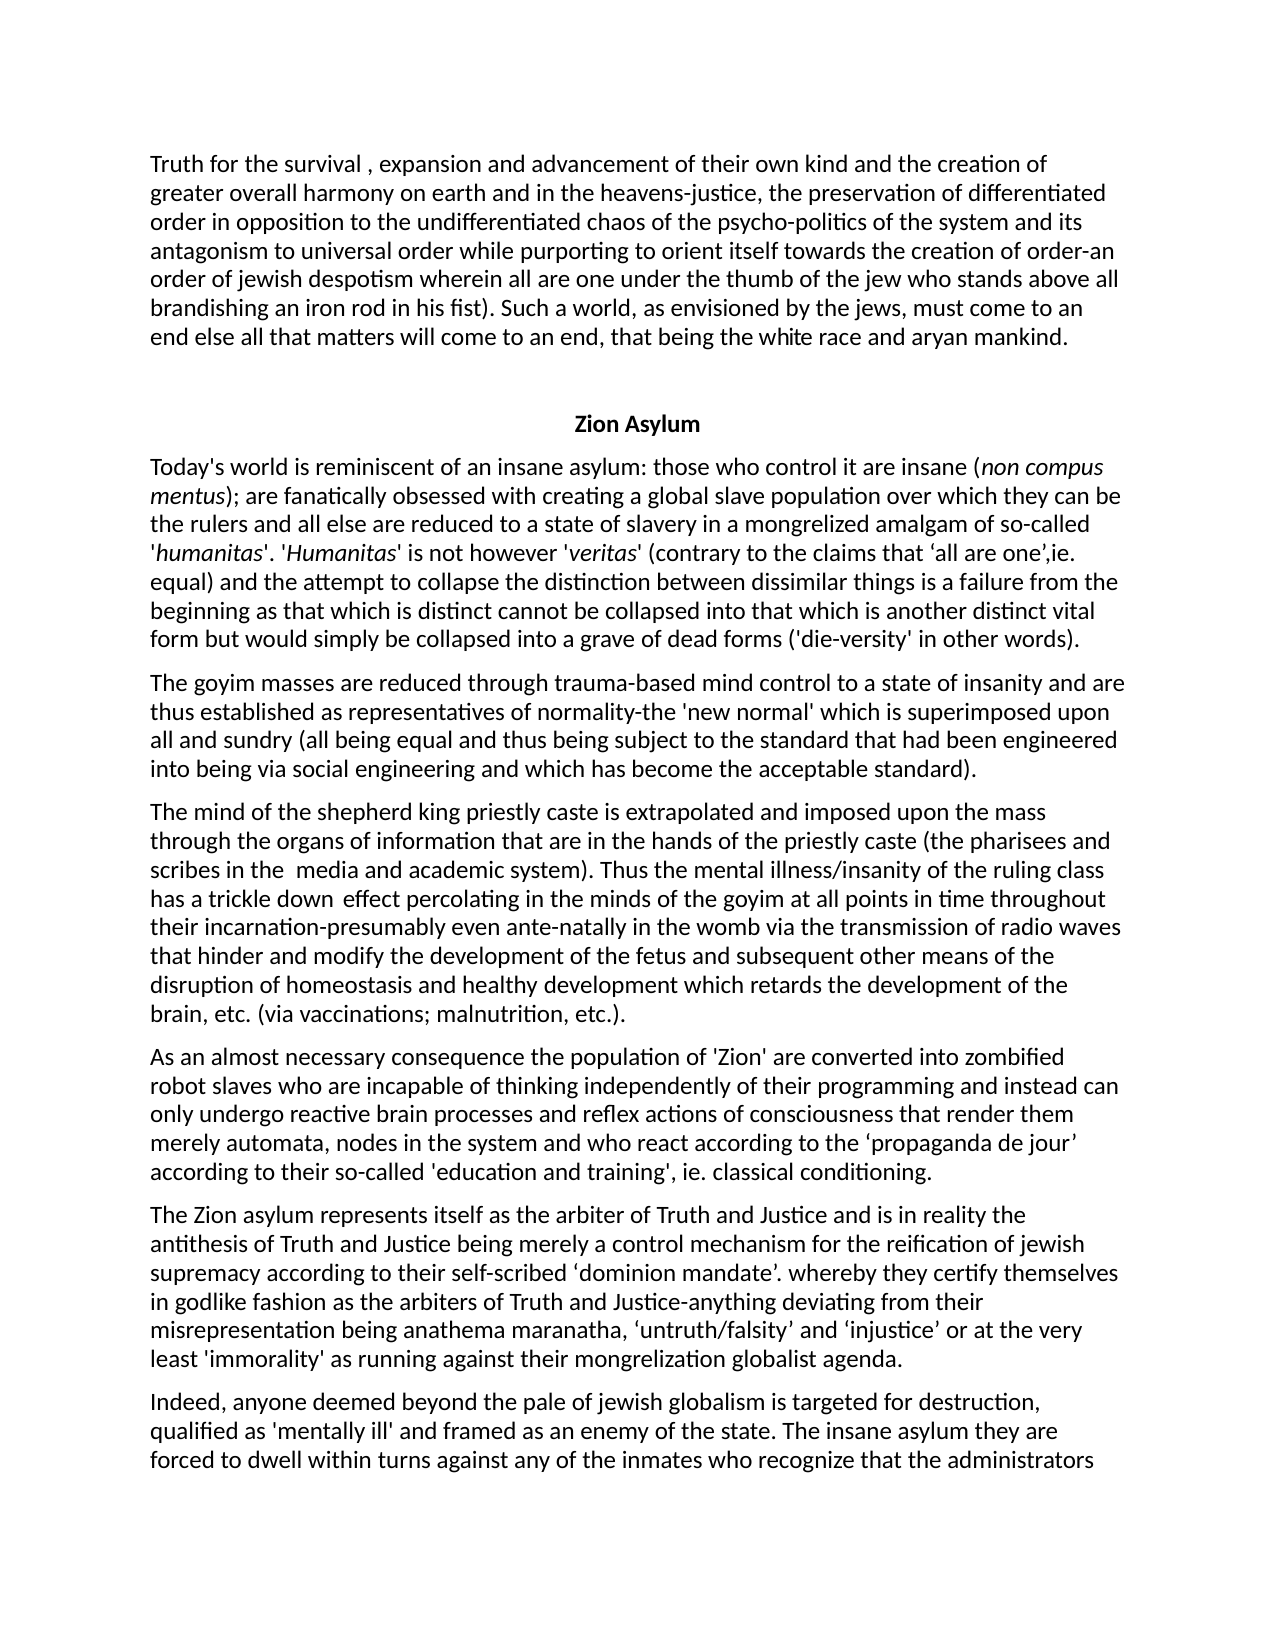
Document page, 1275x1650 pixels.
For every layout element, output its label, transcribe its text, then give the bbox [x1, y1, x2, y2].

text Today's world is reminiscent of an insane asylum: those who control it are insane (non compus mentus); are fanatically obsessed with creating a global slave population over which they can be the rulers and all else are reduced to a state of slavery in a mongrelized amalgam of so-called 'humanitas'. 'Humanitas' is not however 'veritas' (contrary to the claims that ‘all are one’,ie. equal) and the attempt to collapse the distinction between dissimilar things is a failure from the beginning as that which is distinct cannot be collapsed into that which is another distinct vital form but would simply be collapsed into a grave of dead forms ('die-versity' in other words). [150, 452, 1125, 654]
text The Zion asylum represents itself as the arbiter of Truth and Justice and is in reality the antithesis of Truth and Justice being merely a control mechanism for the reification of jewish supremacy according to their self-scribed ‘dominion mandate’. whereby they certify themselves in godlike fashion as the arbiters of Truth and Justice-anything deviating from their misrepresentation being anathema maranatha, ‘untruth/falsity’ and ‘injustice’ or at the very least 'immorality' as running against their mongrelization globalist agenda. [150, 1201, 1125, 1373]
text The goyim masses are reduced through trauma-based mind control to a state of insanity and are thus established as representatives of normality-the 'new normal' which is superimposed upon all and sundry (all being equal and thus being subject to the standard that had been engineered into being via social engineering and which has become the acceptable standard). [150, 668, 1125, 783]
text The mind of the shepherd king priestly caste is extrapolated and imposed upon the mass through the organs of information that are in the hands of the priestly caste (the pharisees and scribes in the media and academic system). Thus the mental illness/insanity of the ruling class has a trickle down effect percolating in the minds of the goyim at all points in time throughout their incarnation-presumably even ante-natally in the womb via the transmission of radio waves that hinder and modify the development of the fetus and subsequent other means of the disruption of homeostasis and healthy development which retards the development of the brain, etc. (via vaccinations; malnutrition, etc.). [150, 798, 1125, 1028]
text As an almost necessary consequence the population of 'Zion' are converted into zombified robot slaves who are incapable of thinking independently of their programming and instead can only undergo reactive brain processes and reflex actions of consciousness that render them merely automata, nodes in the system and who react according to the ‘propaganda de jour’ according to their so-called 'education and training', ie. classical conditioning. [150, 1042, 1125, 1186]
text Zion Asylum [150, 409, 1125, 438]
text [150, 1388, 1125, 1474]
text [150, 150, 1125, 351]
